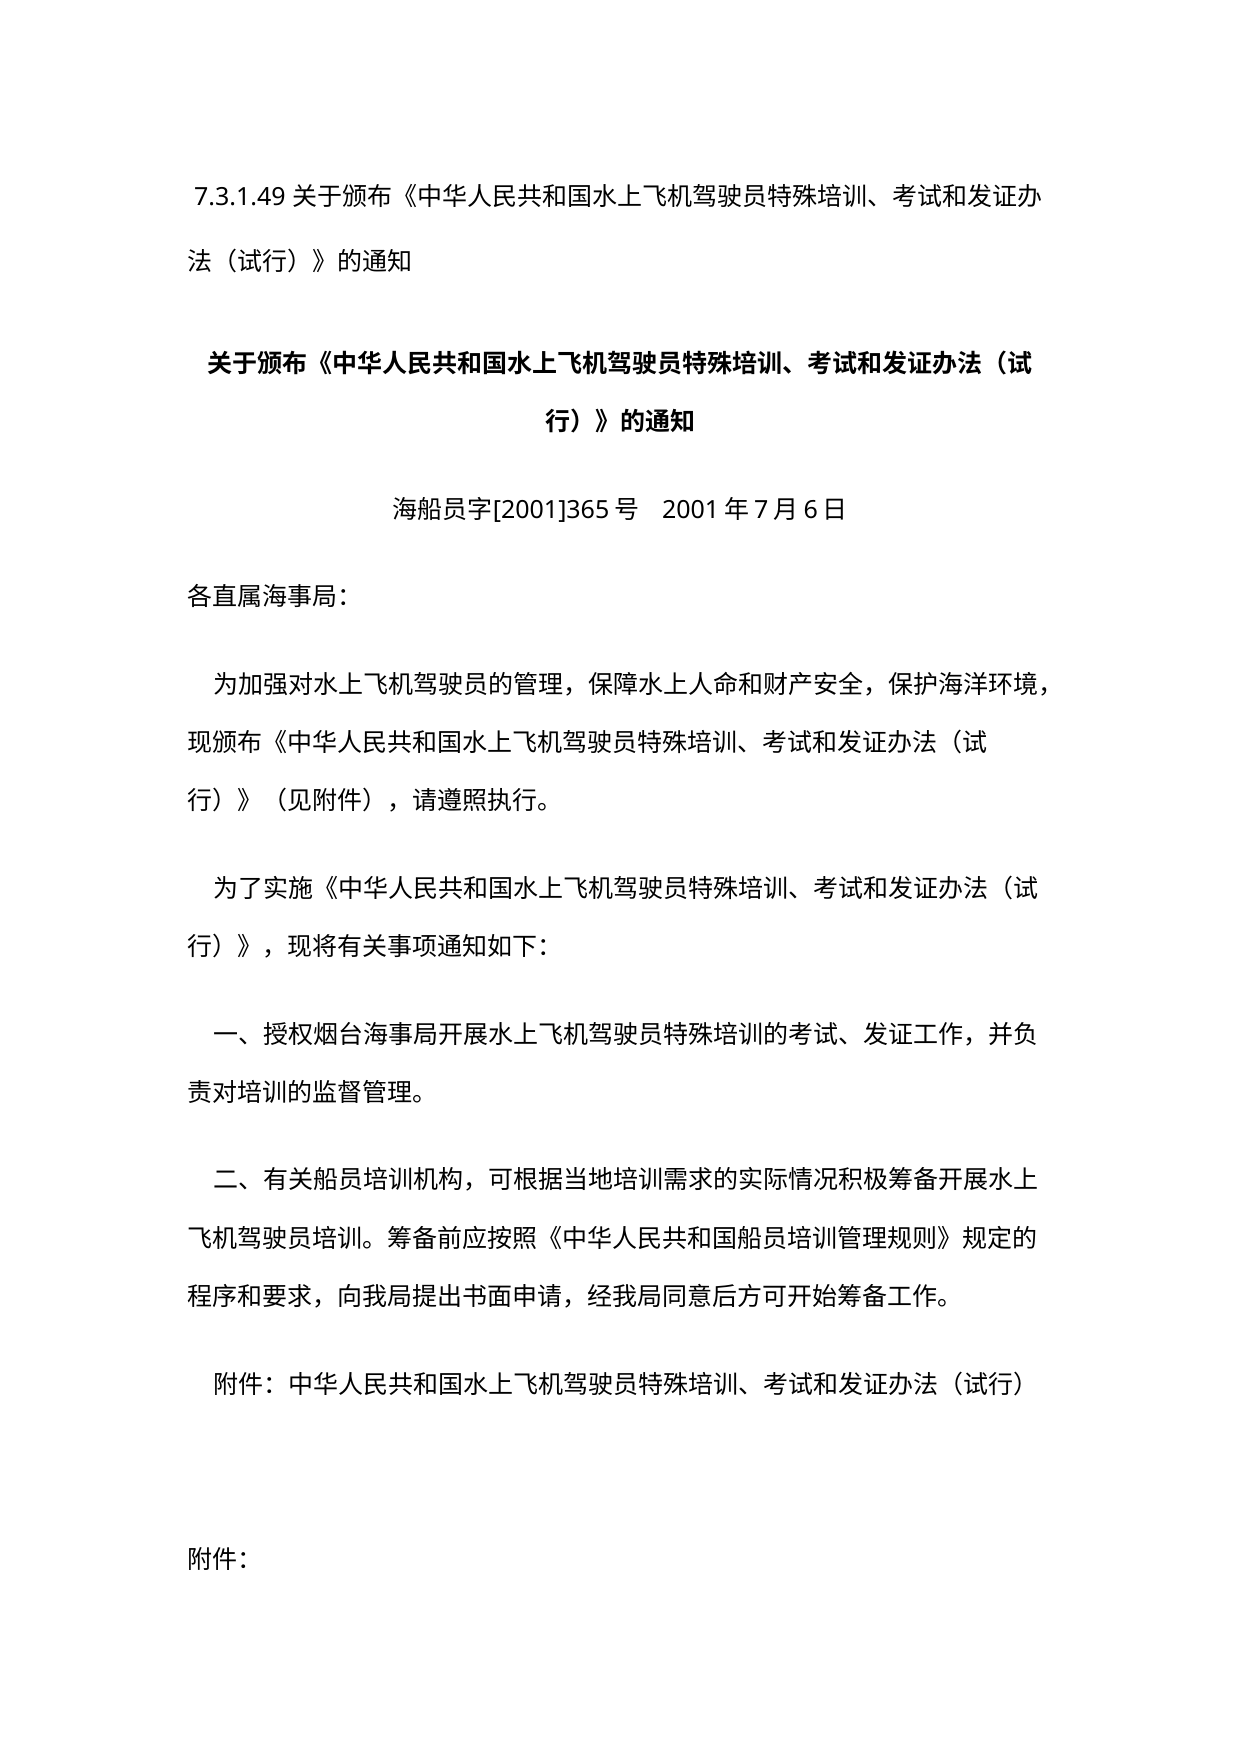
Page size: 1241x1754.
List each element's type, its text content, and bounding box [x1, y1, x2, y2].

text 关于颁布《中华人民共和国水上飞机驾驶员特殊培训、考试和发证办法（试行）》的通知 [187, 321, 1053, 438]
text 为了实施《中华人民共和国水上飞机驾驶员特殊培训、考试和发证办法（试行）》，现将有关事项通知如下： [187, 846, 1053, 963]
text 一、授权烟台海事局开展水上飞机驾驶员特殊培训的考试、发证工作，并负责对培训的监督管理。 [187, 992, 1053, 1109]
table_header 7.3.1.49 关于颁布《中华人民共和国水上飞机驾驶员特殊培训、考试和发证办法（试行）》的通知 [188, 162, 1053, 292]
text 二、有关船员培训机构，可根据当地培训需求的实际情况积极筹备开展水上飞机驾驶员培训。筹备前应按照《中华人民共和国船员培训管理规则》规定的程序和要求，向我局提出书面申请，经我局同意后方可开始筹备工作。 [187, 1138, 1053, 1313]
text 附件：中华人民共和国水上飞机驾驶员特殊培训、考试和发证办法（试行） [187, 1342, 1053, 1400]
text 海船员字[2001]365号 2001年7月6日 [187, 467, 1053, 525]
text 为加强对水上飞机驾驶员的管理，保障水上人命和财产安全，保护海洋环境，现颁布《中华人民共和国水上飞机驾驶员特殊培训、考试和发证办法（试行）》（见附件），请遵照执行。 [187, 642, 1053, 817]
text 附件： [187, 1517, 1053, 1575]
text 各直属海事局： [187, 554, 1053, 613]
